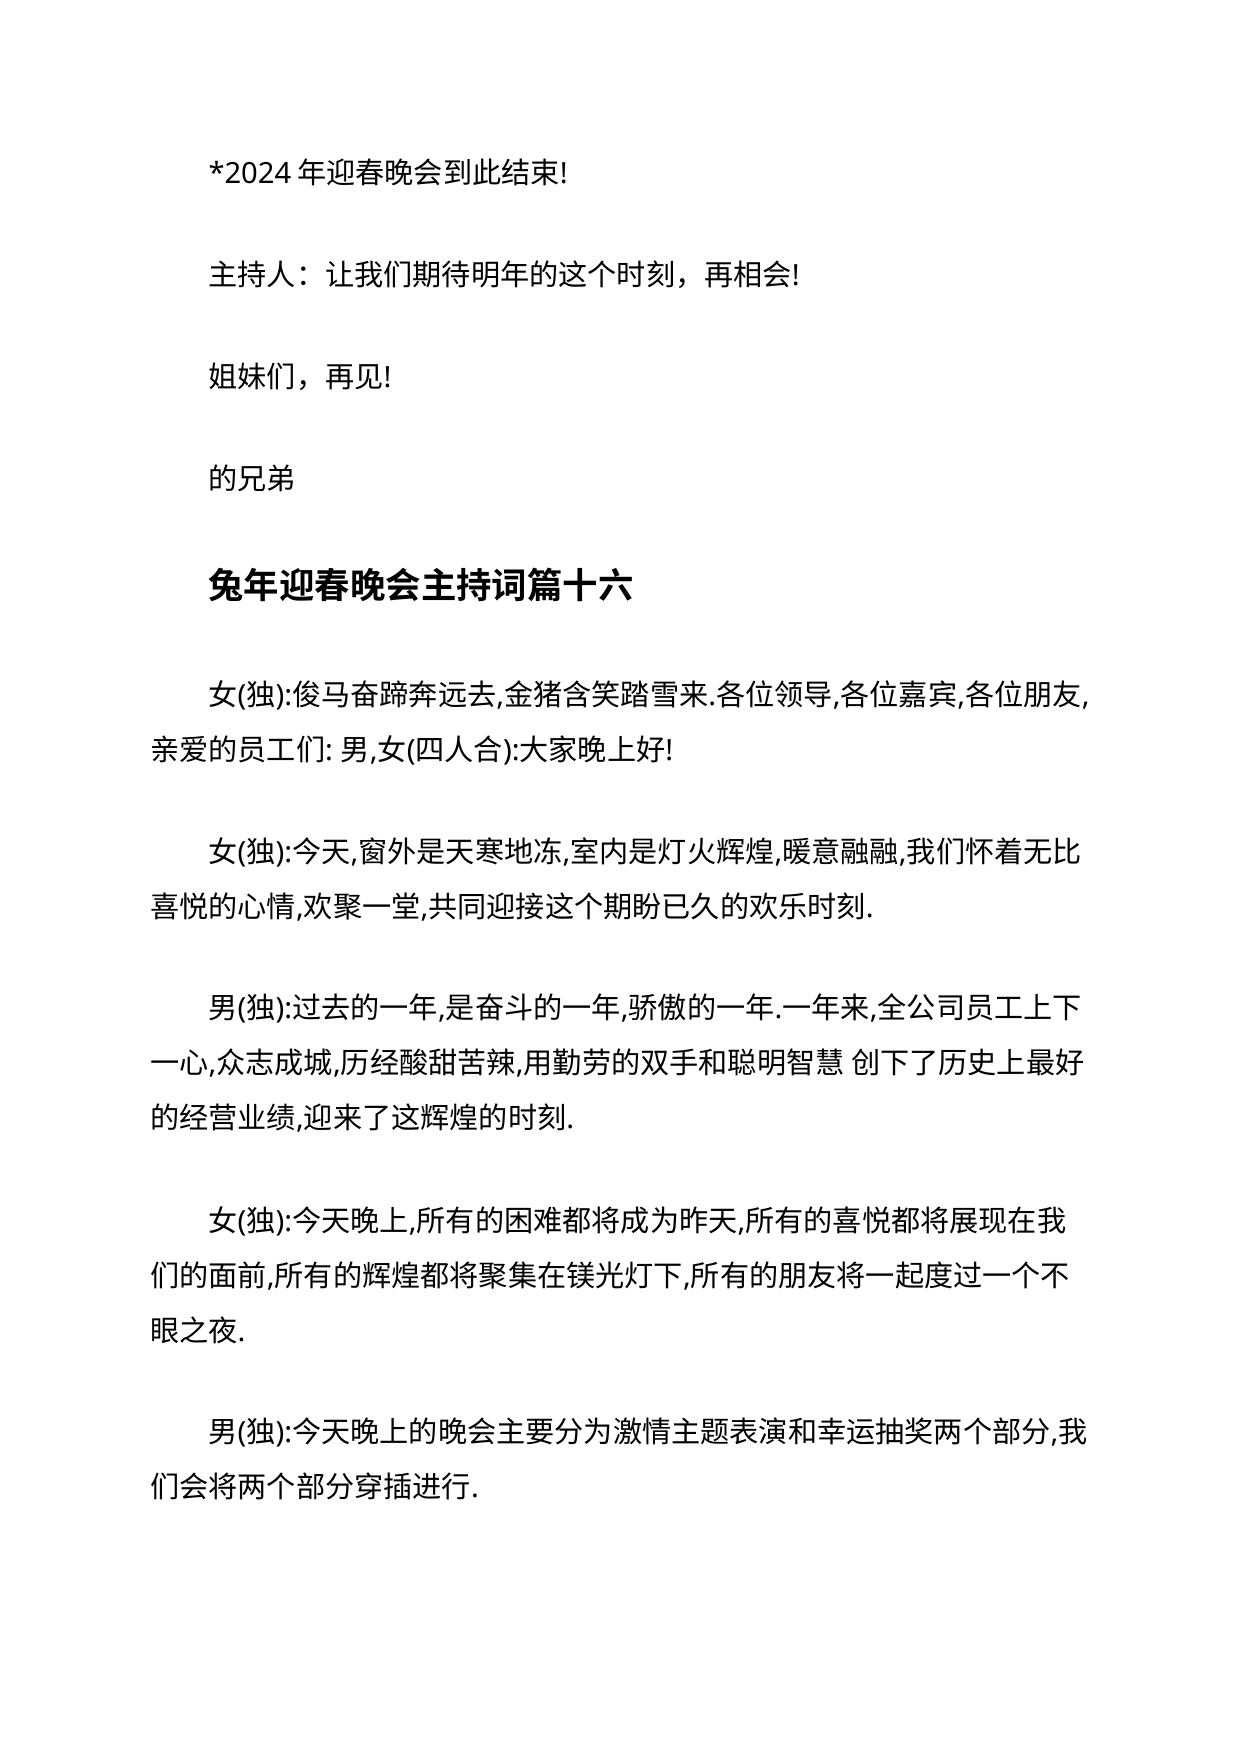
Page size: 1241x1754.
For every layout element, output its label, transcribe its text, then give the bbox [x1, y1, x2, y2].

text 男(独):过去的一年,是奋斗的一年,骄傲的一年.一年来,全公司员工上下一心,众志成城,历经酸甜苦辣,用勤劳的双手和聪明智慧 创下了历史上最好的经营业绩,迎来了这辉煌的时刻. [150, 985, 1090, 1137]
text 兔年迎春晚会主持词篇十六 [150, 558, 1090, 609]
text 女(独):今天,窗外是天寒地冻,室内是灯火辉煌,暖意融融,我们怀着无比喜悦的心情,欢聚一堂,共同迎接这个期盼已久的欢乐时刻. [150, 828, 1090, 926]
text 女(独):俊马奋蹄奔远去,金猪含笑踏雪来.各位领导,各位嘉宾,各位朋友,亲爱的员工们: 男,女(四人合):大家晚上好! [150, 671, 1090, 768]
text 姐妹们，再见! [150, 354, 1090, 396]
text *2024年迎春晚会到此结束! [150, 150, 1090, 192]
text 男(独):今天晚上的晚会主要分为激情主题表演和幸运抽奖两个部分,我们会将两个部分穿插进行. [150, 1409, 1090, 1506]
text 女(独):今天晚上,所有的困难都将成为昨天,所有的喜悦都将展现在我们的面前,所有的辉煌都将聚集在镁光灯下,所有的朋友将一起度过一个不眼之夜. [150, 1197, 1090, 1349]
text 的兄弟 [150, 456, 1090, 498]
text 主持人：让我们期待明年的这个时刻，再相会! [150, 252, 1090, 294]
